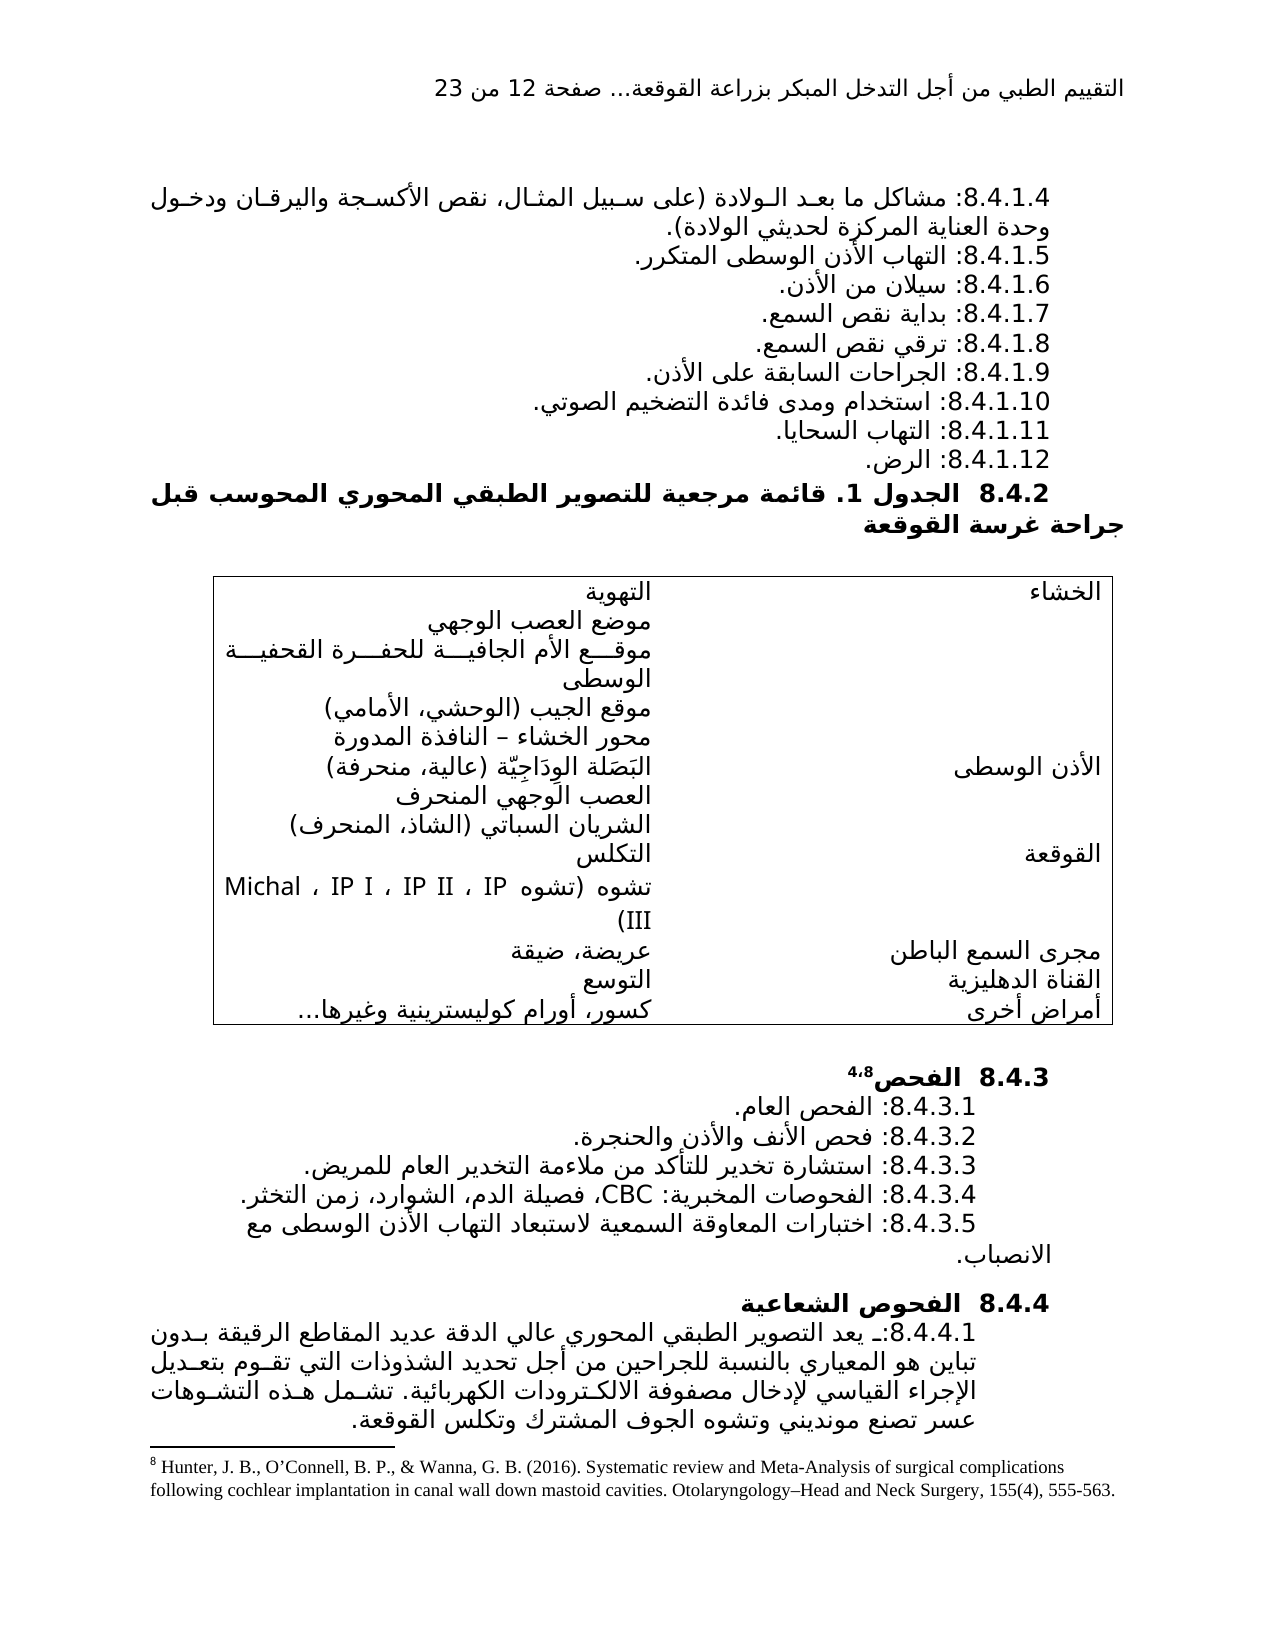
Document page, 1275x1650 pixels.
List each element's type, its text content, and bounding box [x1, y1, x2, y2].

table_header الخشاء [663, 577, 1112, 752]
table_cell مجرى السمع الباطن [663, 937, 1112, 966]
text 8.4.1.10: استخدام ومدى فائدة التضخيم الصوتي. [150, 387, 1051, 416]
text 8.4.3.3: استشارة تخدير للتأكد من ملاءمة التخدير العام للمريض. [150, 1151, 977, 1180]
text 8.4.1.7: بداية نقص السمع. [150, 299, 1051, 329]
text 8.4.1.5: التهاب الأذن الوسطى المتكرر. [150, 241, 1051, 270]
table_cell القوقعة [663, 839, 1112, 937]
text 8.4.1.12: الرض. [150, 445, 1051, 474]
text 8.4.1.11: التهاب السحايا. [150, 416, 1051, 445]
text 8.4.1.9: الجراحات السابقة على الأذن. [150, 358, 1051, 387]
table_cell القناة الدهليزية [663, 966, 1112, 995]
text 8.4.1.4: مشاكل ما بعد الولادة (على سبيل المثال، نقص الأكسجة واليرقان ودخول وحدة العناية المركزة لحديثي الولادة). [150, 183, 1051, 241]
text 8.4.3.4: الفحوصات المخبرية: CBC، فصيلة الدم، الشوارد، زمن التخثر. [150, 1180, 977, 1209]
text 8.4.3.1: الفحص العام. [150, 1092, 977, 1122]
table_cell الأذن الوسطى [663, 752, 1112, 839]
text 8.4.3.5: اختبارات المعاوقة السمعية لاستبعاد التهاب الأذن الوسطى مع الانصباب. [150, 1209, 1052, 1270]
text 8.4.3.2: فحص الأنف والأذن والحنجرة. [150, 1122, 977, 1151]
table_cell أمراض أخرى [663, 995, 1112, 1024]
table_cell التوسع [214, 966, 663, 995]
subtitle 8.4.4 الفحوص الشعاعية [150, 1289, 1125, 1318]
table_cell عريضة، ضيقة [214, 937, 663, 966]
table_header التهوية موضع العصب الوجهي موقع الأم الجافية للحفرة القحفية الوسطى موقع الجيب (الوحشي، الأمامي) محور الخشاء – النافذة المدورة [214, 577, 663, 752]
subtitle 8.4.2 الجدول 1. قائمة مرجعية للتصوير الطبقي المحوري المحوسب قبل جراحة غرسة القوقعة [150, 479, 1125, 539]
subtitle 8.4.3 الفحص، [150, 1063, 1125, 1092]
table_cell كسور، أورام كوليسترينية وغيرها... [214, 995, 663, 1024]
table_cell التكلس تشوه (تشوه Michal ، IP I ، IP II ، IP III) [214, 839, 663, 937]
text 8.4.4.1: يعد التصوير الطبقي المحوري عالي الدقة عديد المقاطع الرقيقة بدون تباين هو المعياري بالنسبة للجراحين من أجل تحديد الشذوذات التي تقوم بتعديل الإجراء القياسي لإدخال مصفوفة الالكترودات الكهربائية. تشمل هذه التشوهات عسر تصنع مونديني وتشوه الجوف المشترك وتكلس القوقعة. [150, 1318, 977, 1434]
text 8.4.1.6: سيلان من الأذن. [150, 270, 1051, 299]
table_cell البَصَلة الوِدَاجِيّة (عالية، منحرفة) العصب الوجهي المنحرف الشريان السباتي (الشاذ، المنحرف) [214, 752, 663, 839]
text 8.4.1.8: ترقي نقص السمع. [150, 329, 1051, 358]
